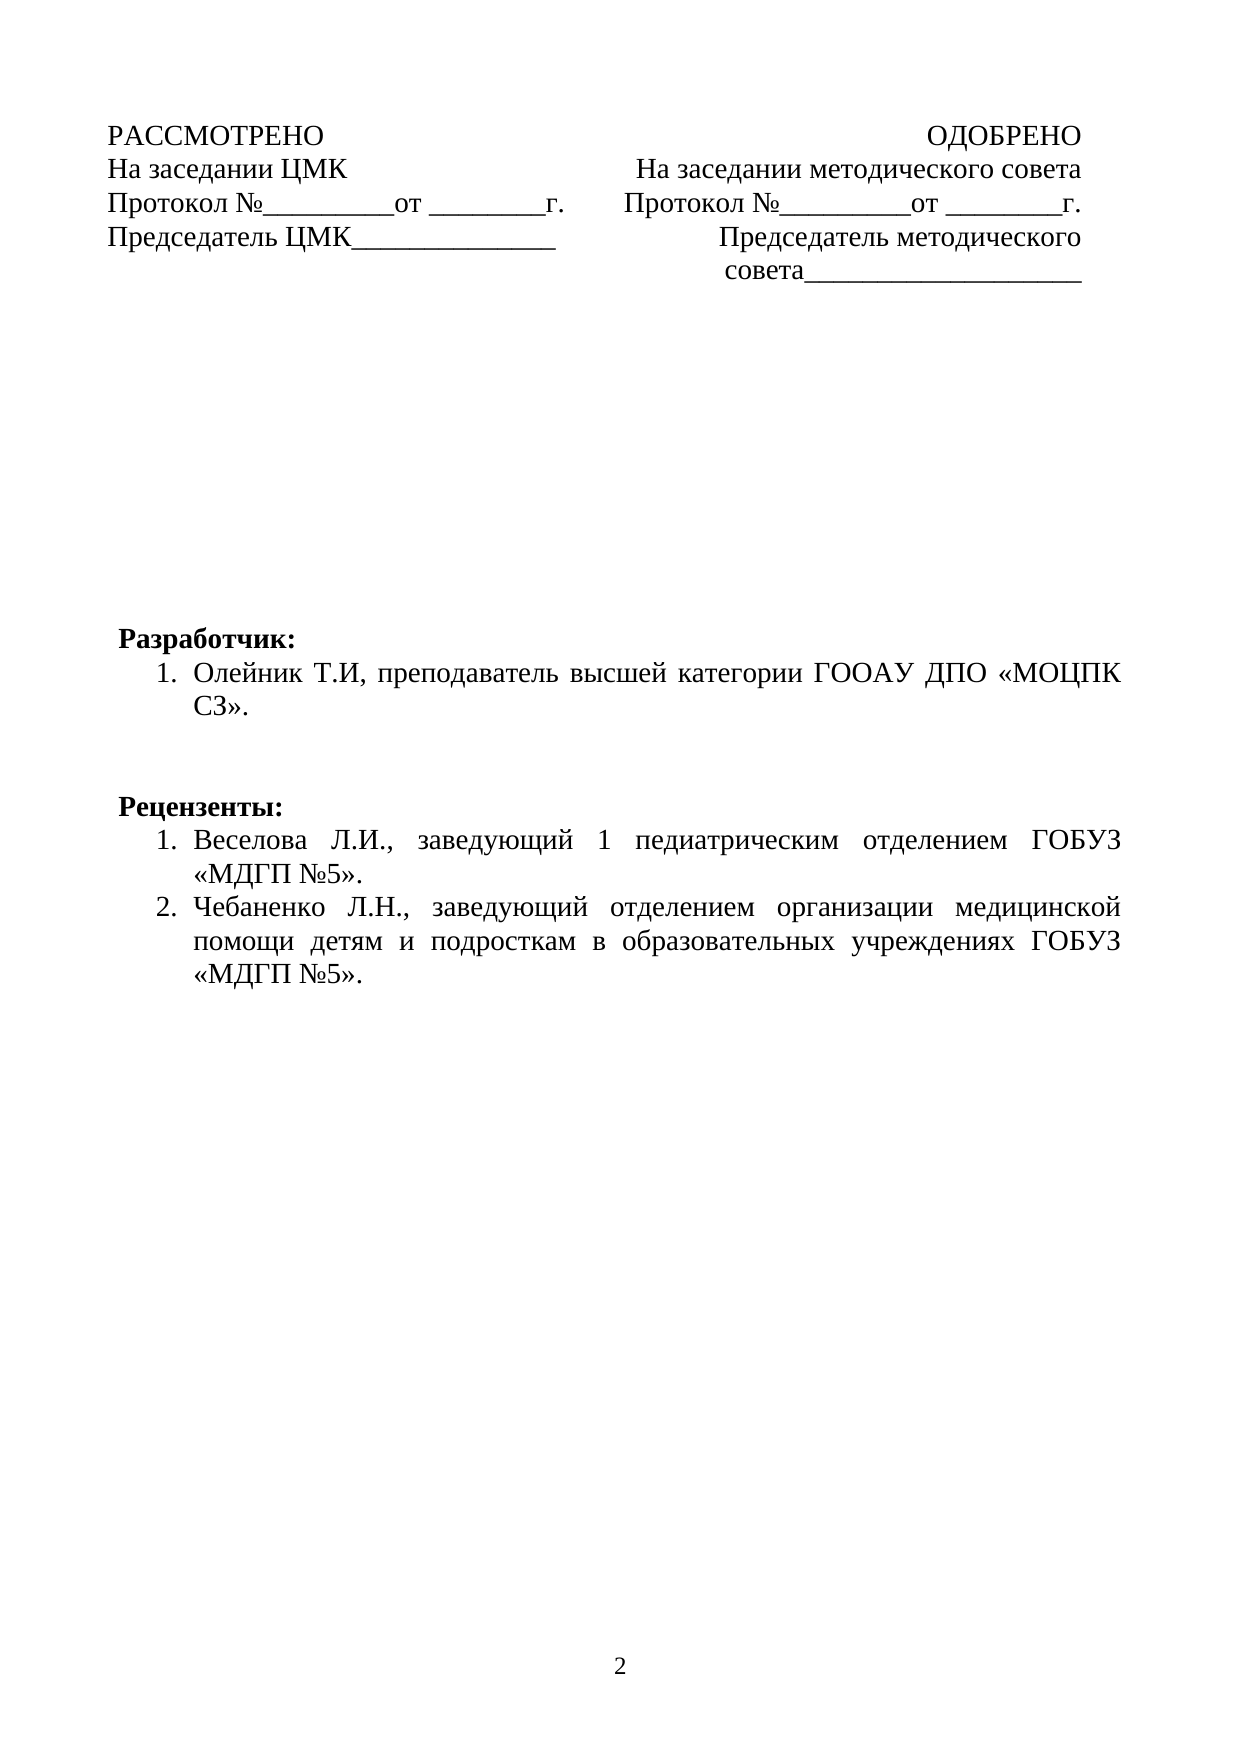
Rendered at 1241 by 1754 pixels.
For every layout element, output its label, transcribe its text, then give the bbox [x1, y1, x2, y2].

table_cell Председатель ЦМК______________ [96, 219, 594, 286]
table_header РАССМОТРЕНО [96, 118, 594, 152]
table_header ОДОБРЕНО [594, 118, 1093, 152]
list Олейник Т.И, преподаватель высшей категории ГООАУ ДПО «МОЦПК СЗ». [156, 655, 1122, 722]
list Чебаненко Л.Н., заведующий отделением организации медицинской помощи детям и подросткам в образовательных учреждениях ГОБУЗ «МДГП №5». [156, 889, 1122, 990]
text Разработчик: [118, 621, 1122, 655]
table_cell На заседании ЦМК [96, 152, 594, 185]
table_cell На заседании методического совета [594, 152, 1093, 185]
table_cell Протокол №_________от ________г. [96, 185, 594, 219]
table_cell Председатель методического совета___________________ [594, 219, 1093, 286]
table_cell Протокол №_________от ________г. [594, 185, 1093, 219]
list Веселова Л.И., заведующий 1 педиатрическим отделением ГОБУЗ «МДГП №5». [156, 822, 1122, 889]
text Рецензенты: [118, 789, 1122, 822]
